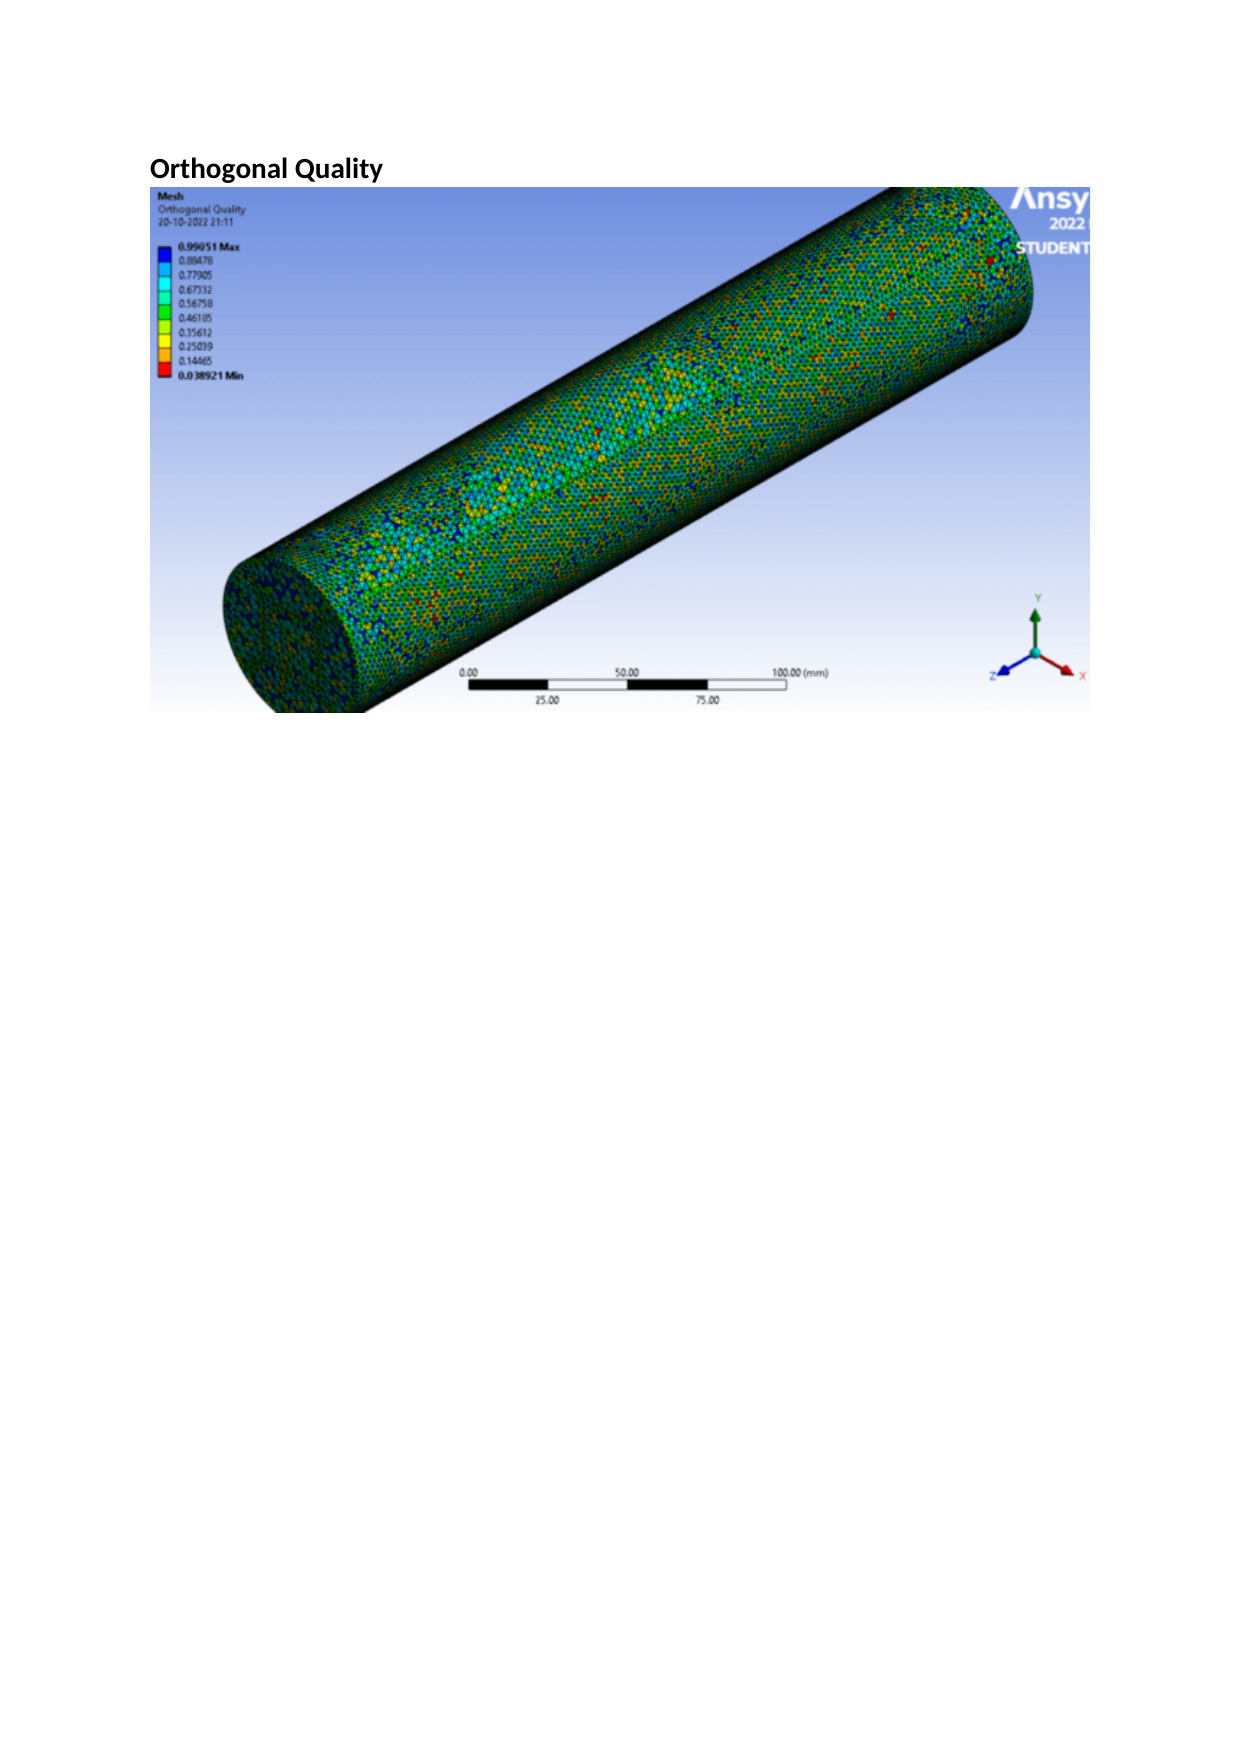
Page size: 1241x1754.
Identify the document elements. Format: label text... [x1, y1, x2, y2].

picture [150, 187, 1091, 713]
text Orthogonal Quality [150, 150, 1090, 187]
